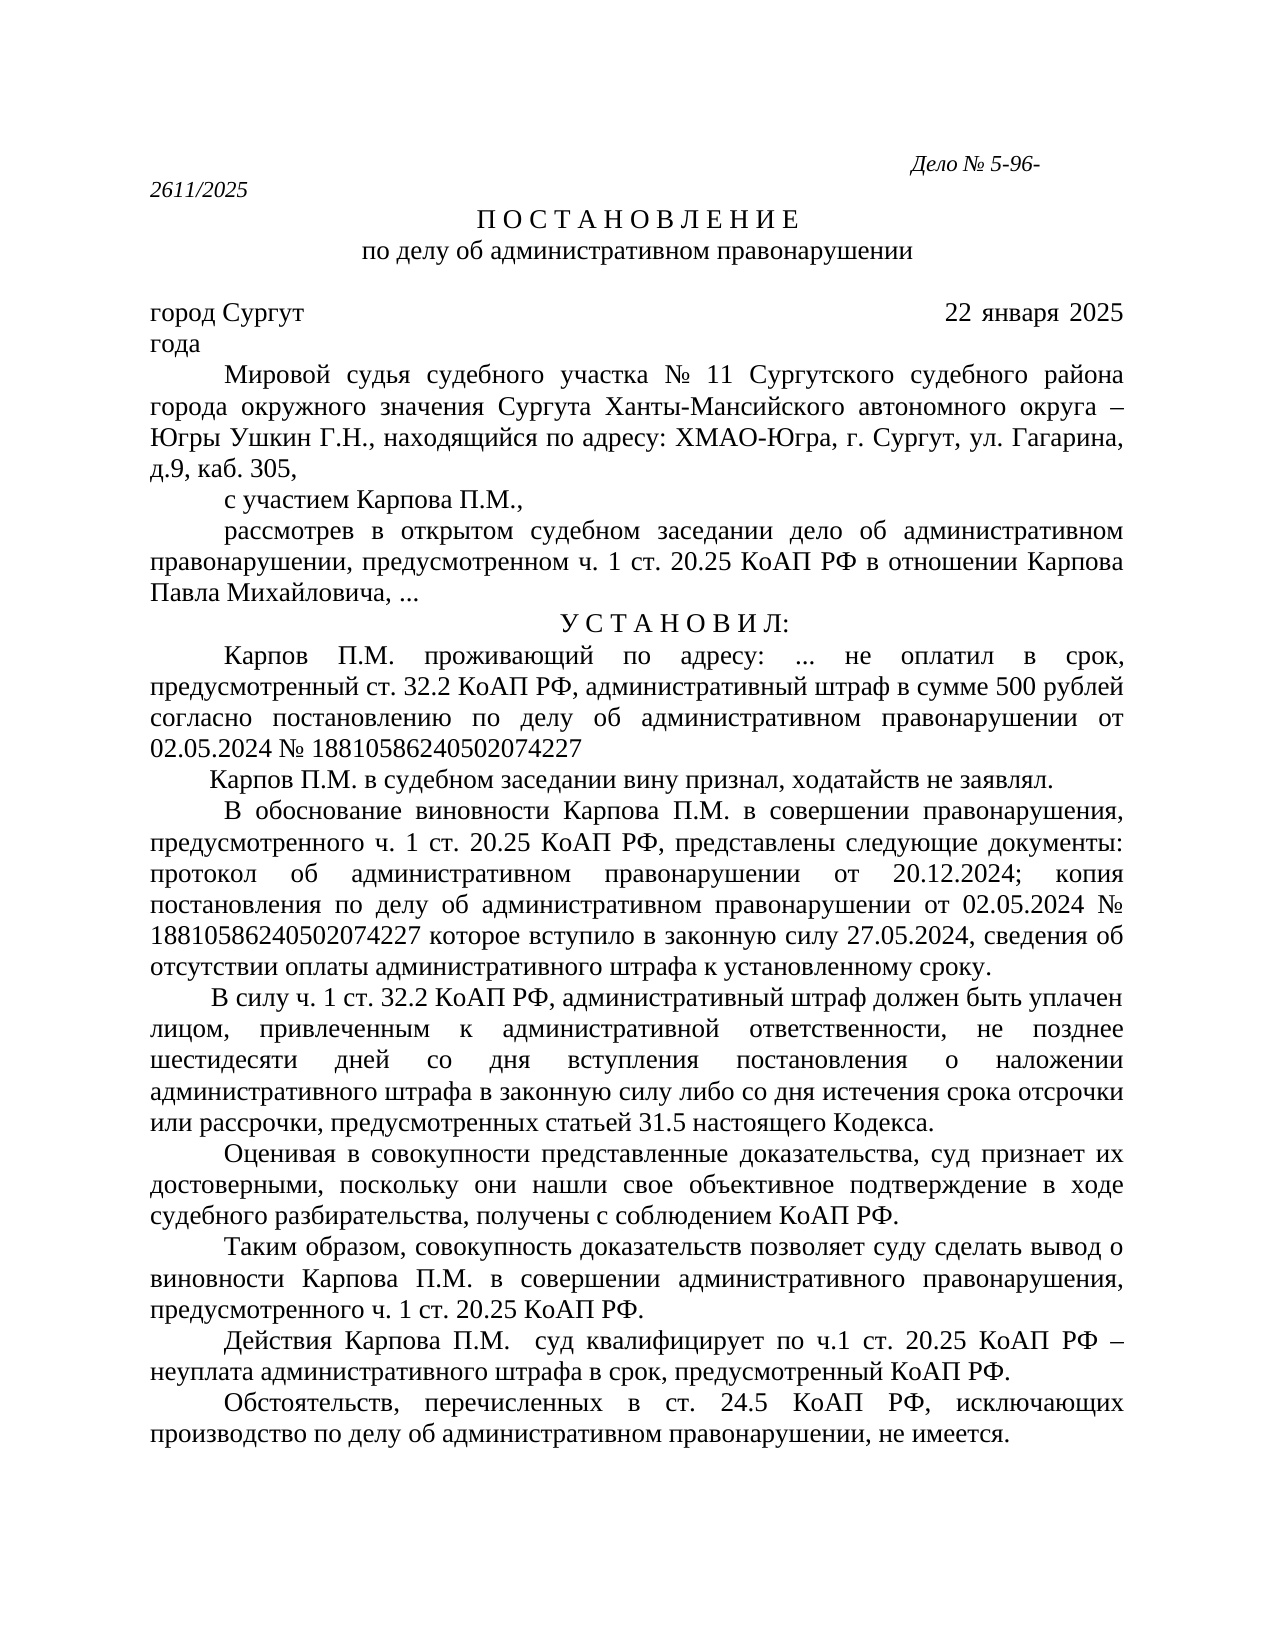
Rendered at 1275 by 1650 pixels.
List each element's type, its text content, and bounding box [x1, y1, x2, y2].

text Таким образом, совокупность доказательств позволяет суду сделать вывод о виновности Карпова П.М. в совершении административного правонарушения, предусмотренного ч. 1 ст. 20.25 КоАП РФ. [150, 1231, 1125, 1324]
text Дело № 5-96-2611/2025 [150, 150, 1125, 203]
text город Сургут 22 января 2025 года [150, 296, 1125, 358]
text Оценивая в совокупности представленные доказательства, суд признает их достоверными, поскольку они нашли свое объективное подтверждение в ходе судебного разбирательства, получены с соблюдением КоАП РФ. [150, 1137, 1125, 1231]
text с участием Карпова П.М., [150, 483, 1125, 514]
text Карпов П.М. в судебном заседании вину признал, ходатайств не заявлял. [150, 763, 1125, 794]
text Действия Карпова П.М. суд квалифицирует по ч.1 ст. 20.25 КоАП РФ – неуплата административного штрафа в срок, предусмотренный КоАП РФ. [150, 1324, 1125, 1386]
text Карпов П.М. проживающий по адресу: ... не оплатил в срок, предусмотренный ст. 32.2 КоАП РФ, административный штраф в сумме 500 рублей согласно постановлению по делу об административном правонарушении от 02.05.2024 № 18810586240502074227 [150, 639, 1125, 763]
text П О С Т А Н О В Л Е Н И Е [150, 203, 1125, 234]
text В силу ч. 1 ст. 32.2 КоАП РФ, административный штраф должен быть уплачен лицом, привлеченным к административной ответственности, не позднее шестидесяти дней со дня вступления постановления о наложении административного штрафа в законную силу либо со дня истечения срока отсрочки или рассрочки, предусмотренных статьей 31.5 настоящего Кодекса. [150, 981, 1125, 1137]
text рассмотрев в открытом судебном заседании дело об административном правонарушении, предусмотренном ч. 1 ст. 20.25 КоАП РФ в отношении Карпова Павла Михайловича, ... [150, 514, 1125, 608]
text В обоснование виновности Карпова П.М. в совершении правонарушения, предусмотренного ч. 1 ст. 20.25 КоАП РФ, представлены следующие документы: протокол об административном правонарушении от 20.12.2024; копия постановления по делу об административном правонарушении от 02.05.2024 № 18810586240502074227 которое вступило в законную силу 27.05.2024, сведения об отсутствии оплаты административного штрафа к установленному сроку. [150, 794, 1125, 981]
text Мировой судья судебного участка № 11 Сургутского судебного района города окружного значения Сургута Ханты-Мансийского автономного округа – Югры Ушкин Г.Н., находящийся по адресу: ХМАО-Югра, г. Сургут, ул. Гагарина, д.9, каб. 305, [150, 358, 1125, 483]
text по делу об административном правонарушении [150, 234, 1125, 265]
text Обстоятельств, перечисленных в ст. 24.5 КоАП РФ, исключающих производство по делу об административном правонарушении, не имеется. [150, 1386, 1125, 1448]
text У С Т А Н О В И Л: [150, 608, 1125, 639]
